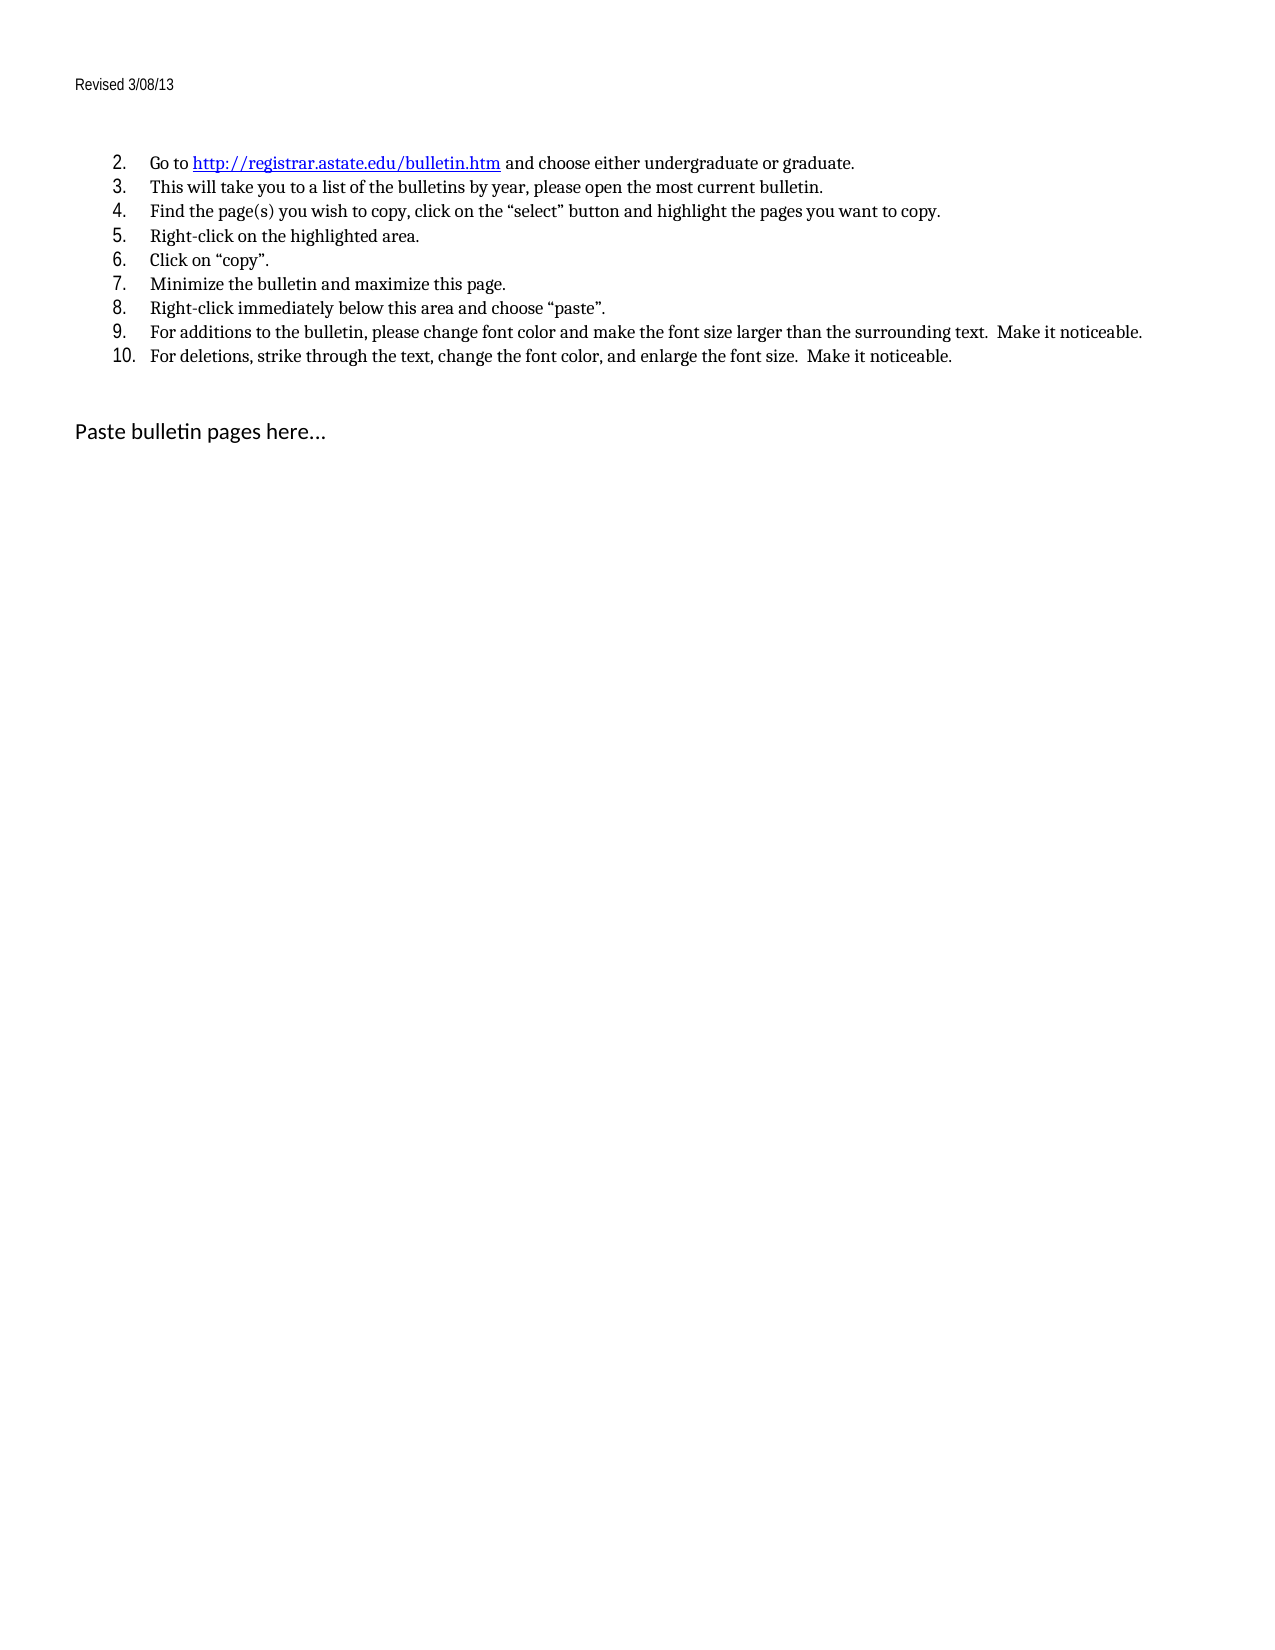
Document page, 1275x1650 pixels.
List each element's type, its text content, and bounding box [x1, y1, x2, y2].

list Go to http://registrar.astate.edu/bulletin.htm and choose either undergraduate or graduate. [112, 150, 1200, 174]
list This will take you to a list of the bulletins by year, please open the most current bulletin. [112, 174, 1200, 198]
list For additions to the bulletin, please change font color and make the font size larger than the surrounding text. Make it noticeable. [112, 319, 1200, 343]
list Click on “copy”. [112, 247, 1200, 271]
list Right-click immediately below this area and choose “paste”. [112, 295, 1200, 319]
list Right-click on the highlighted area. [112, 222, 1200, 247]
list Minimize the bulletin and maximize this page. [112, 271, 1200, 295]
list Find the page(s) you wish to copy, click on the “select” button and highlight the pages you want to copy. [112, 198, 1200, 222]
list For deletions, strike through the text, change the font color, and enlarge the font size. Make it noticeable. [112, 343, 1200, 396]
